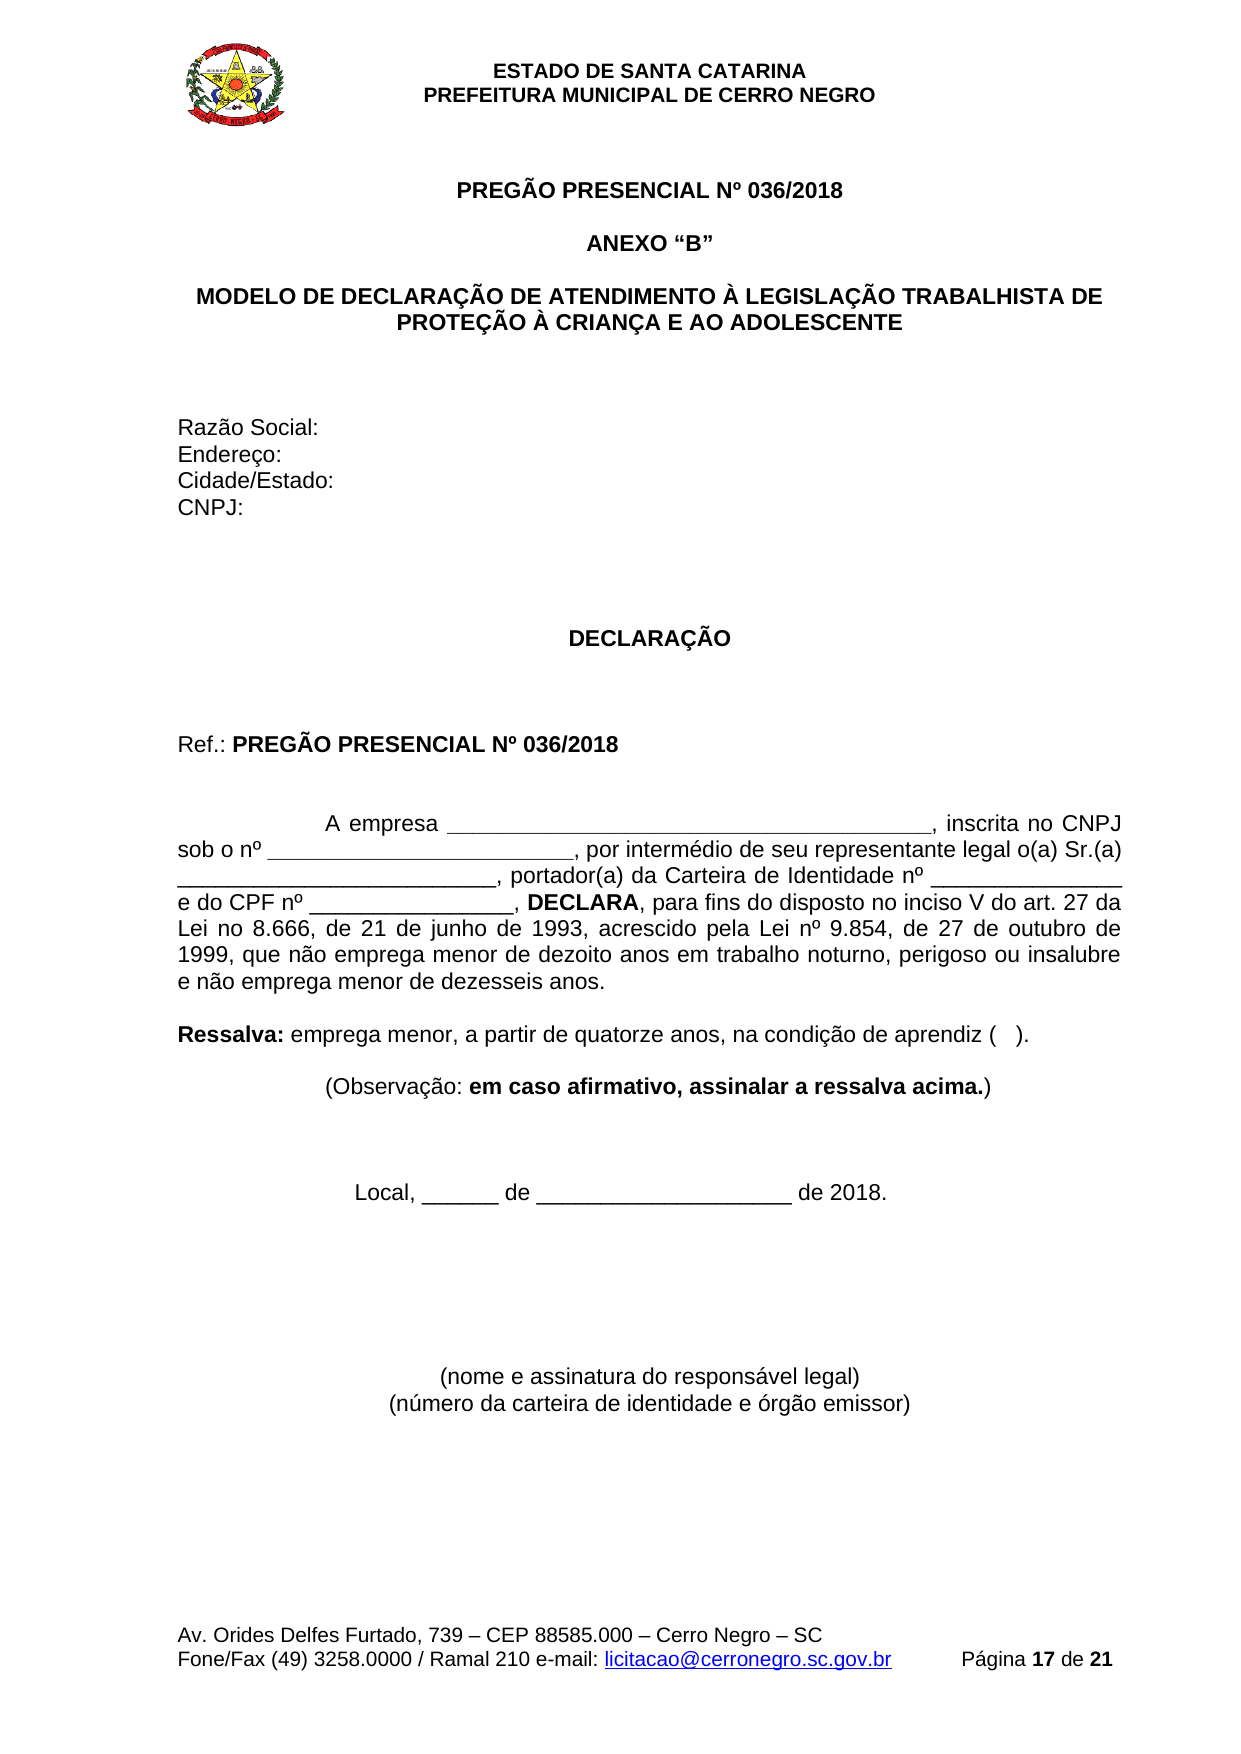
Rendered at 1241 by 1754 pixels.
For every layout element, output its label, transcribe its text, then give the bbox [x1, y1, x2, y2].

text Local, ______ de ____________________ de 2018. [177, 1179, 1122, 1205]
text Razão Social: [177, 414, 1122, 441]
picture [177, 40, 296, 131]
text (nome e assinatura do responsável legal) [177, 1363, 1122, 1389]
text Ref.: PREGÃO PRESENCIAL Nº 036/2018 [177, 731, 1122, 757]
text Endereço: [177, 441, 1122, 467]
text Cidade/Estado: [177, 467, 1122, 493]
subtitle PREGÃO PRESENCIAL Nº 036/2018 [177, 177, 1122, 203]
text (número da carteira de identidade e órgão emissor) [177, 1389, 1122, 1416]
text (Observação: em caso afirmativo, assinalar a ressalva acima.) [177, 1073, 1122, 1099]
subtitle MODELO DE DECLARAÇÃO DE ATENDIMENTO À LEGISLAÇÃO TRABALHISTA DE PROTEÇÃO À CRIANÇA E AO ADOLESCENTE [177, 283, 1122, 335]
subtitle ANEXO “B” [177, 230, 1122, 256]
text CNPJ: [177, 493, 1122, 520]
text Ressalva: emprega menor, a partir de quatorze anos, na condição de aprendiz ( ). [177, 1021, 1122, 1047]
text DECLARAÇÃO [177, 625, 1122, 652]
text A empresa ______________________________________, inscrita no CNPJ sob o nº ________________________, por intermédio de seu representante legal o(a) Sr.(a) _________________________, portador(a) da Carteira de Identidade nº _______________ e do CPF nº ________________, DECLARA, para fins do disposto no inciso V do art. 27 da Lei no 8.666, de 21 de junho de 1993, acrescido pela Lei nº 9.854, de 27 de outubro de 1999, que não emprega menor de dezoito anos em trabalho noturno, perigoso ou insalubre e não emprega menor de dezesseis anos. [177, 810, 1122, 994]
